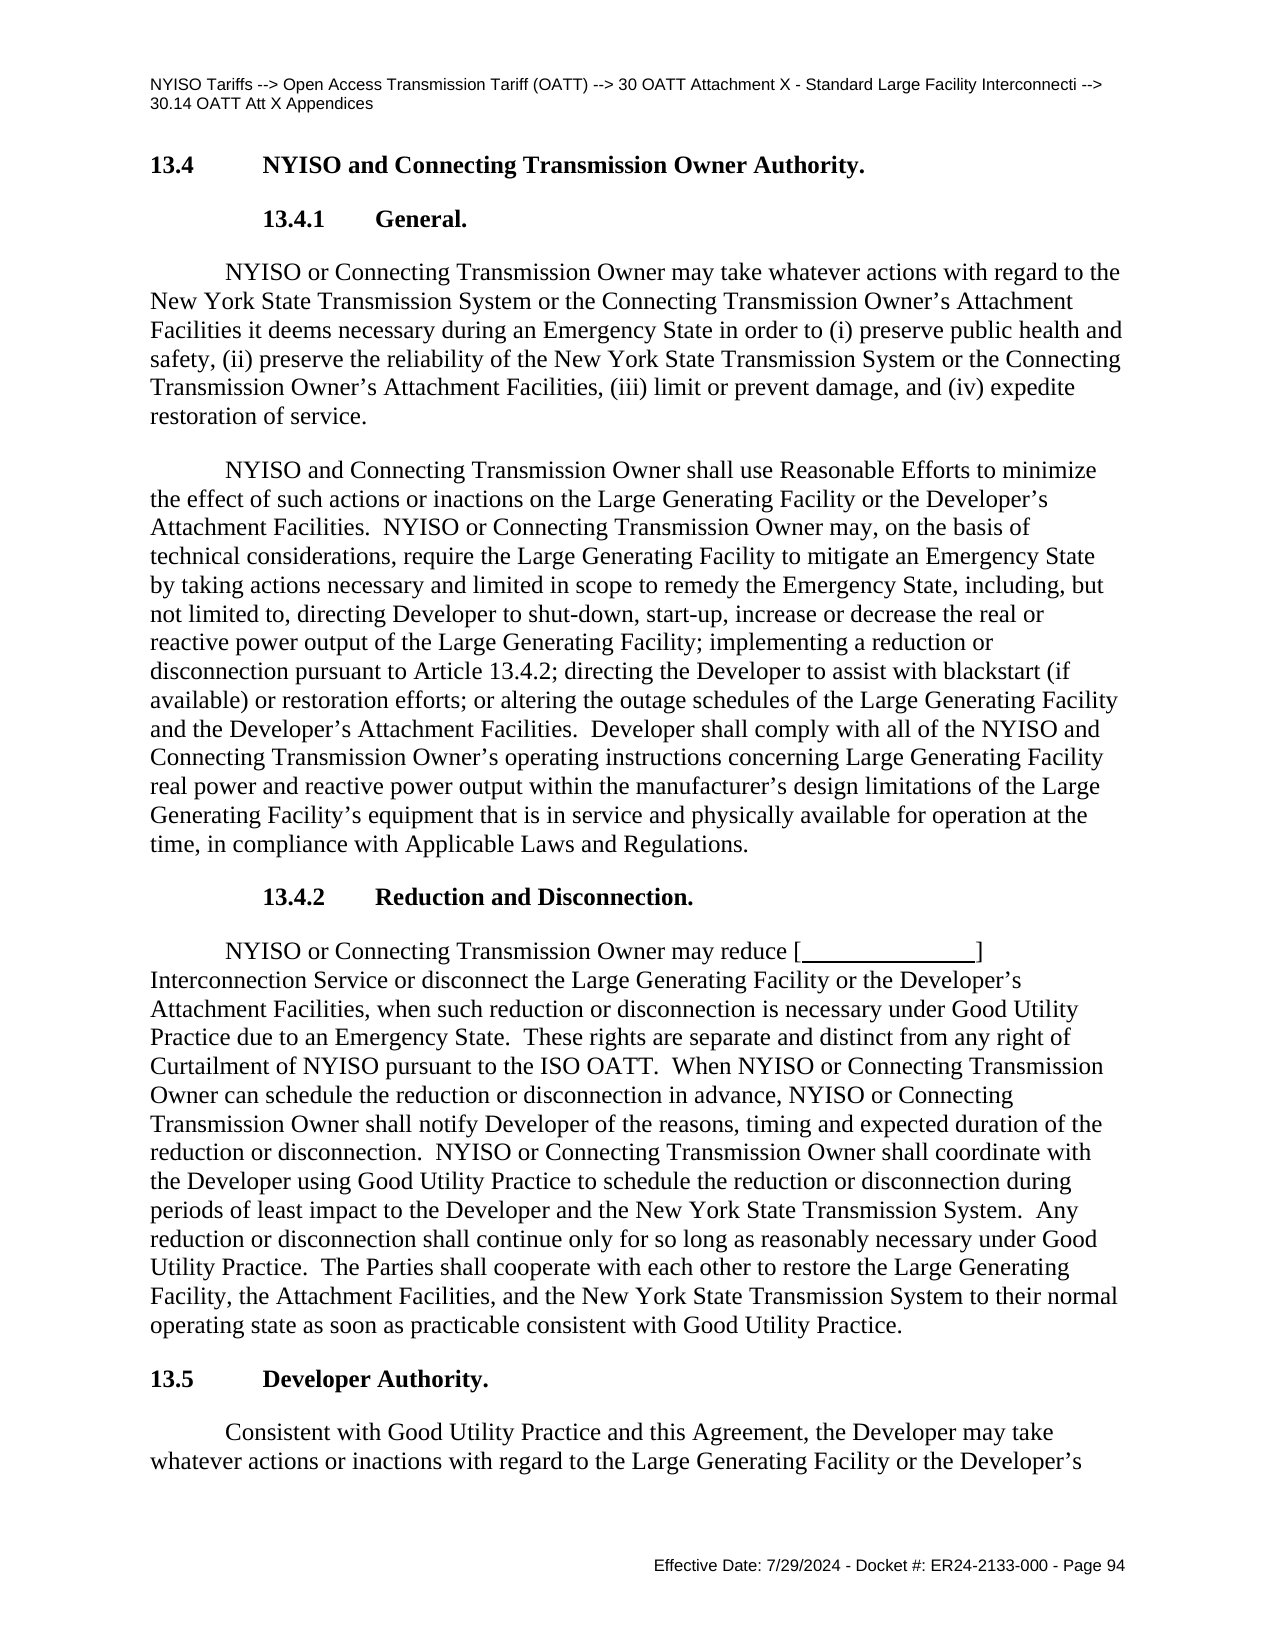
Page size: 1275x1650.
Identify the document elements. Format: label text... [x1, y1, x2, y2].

subtitle 13.4 NYISO and Connecting Transmission Owner Authority. [150, 150, 1059, 179]
text 13.4.2 Reduction and Disconnection. [150, 882, 1125, 911]
subtitle 13.5 Developer Authority. [150, 1364, 1059, 1392]
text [150, 1417, 1125, 1475]
text 13.4.1 General. [150, 204, 1125, 232]
text NYISO or Connecting Transmission Owner may reduce [ ] Interconnection Service or disconnect the Large Generating Facility or the Developer’s Attachment Facilities, when such reduction or disconnection is necessary under Good Utility Practice due to an Emergency State. These rights are separate and distinct from any right of Curtailment of NYISO pursuant to the ISO OATT. When NYISO or Connecting Transmission Owner can schedule the reduction or disconnection in advance, NYISO or Connecting Transmission Owner shall notify Developer of the reasons, timing and expected duration of the reduction or disconnection. NYISO or Connecting Transmission Owner shall coordinate with the Developer using Good Utility Practice to schedule the reduction or disconnection during periods of least impact to the Developer and the New York State Transmission System. Any reduction or disconnection shall continue only for so long as reasonably necessary under Good Utility Practice. The Parties shall cooperate with each other to restore the Large Generating Facility, the Attachment Facilities, and the New York State Transmission System to their normal operating state as soon as practicable consistent with Good Utility Practice. [150, 936, 1125, 1339]
text NYISO or Connecting Transmission Owner may take whatever actions with regard to the New York State Transmission System or the Connecting Transmission Owner’s Attachment Facilities it deems necessary during an Emergency State in order to (i) preserve public health and safety, (ii) preserve the reliability of the New York State Transmission System or the Connecting Transmission Owner’s Attachment Facilities, (iii) limit or prevent damage, and (iv) expedite restoration of service. [150, 257, 1125, 430]
text NYISO and Connecting Transmission Owner shall use Reasonable Efforts to minimize the effect of such actions or inactions on the Large Generating Facility or the Developer’s Attachment Facilities. NYISO or Connecting Transmission Owner may, on the basis of technical considerations, require the Large Generating Facility to mitigate an Emergency State by taking actions necessary and limited in scope to remedy the Emergency State, including, but not limited to, directing Developer to shut-down, start-up, increase or decrease the real or reactive power output of the Large Generating Facility; implementing a reduction or disconnection pursuant to Article 13.4.2; directing the Developer to assist with blackstart (if available) or restoration efforts; or altering the outage schedules of the Large Generating Facility and the Developer’s Attachment Facilities. Developer shall comply with all of the NYISO and Connecting Transmission Owner’s operating instructions concerning Large Generating Facility real power and reactive power output within the manufacturer’s design limitations of the Large Generating Facility’s equipment that is in service and physically available for operation at the time, in compliance with Applicable Laws and Regulations. [150, 455, 1125, 857]
